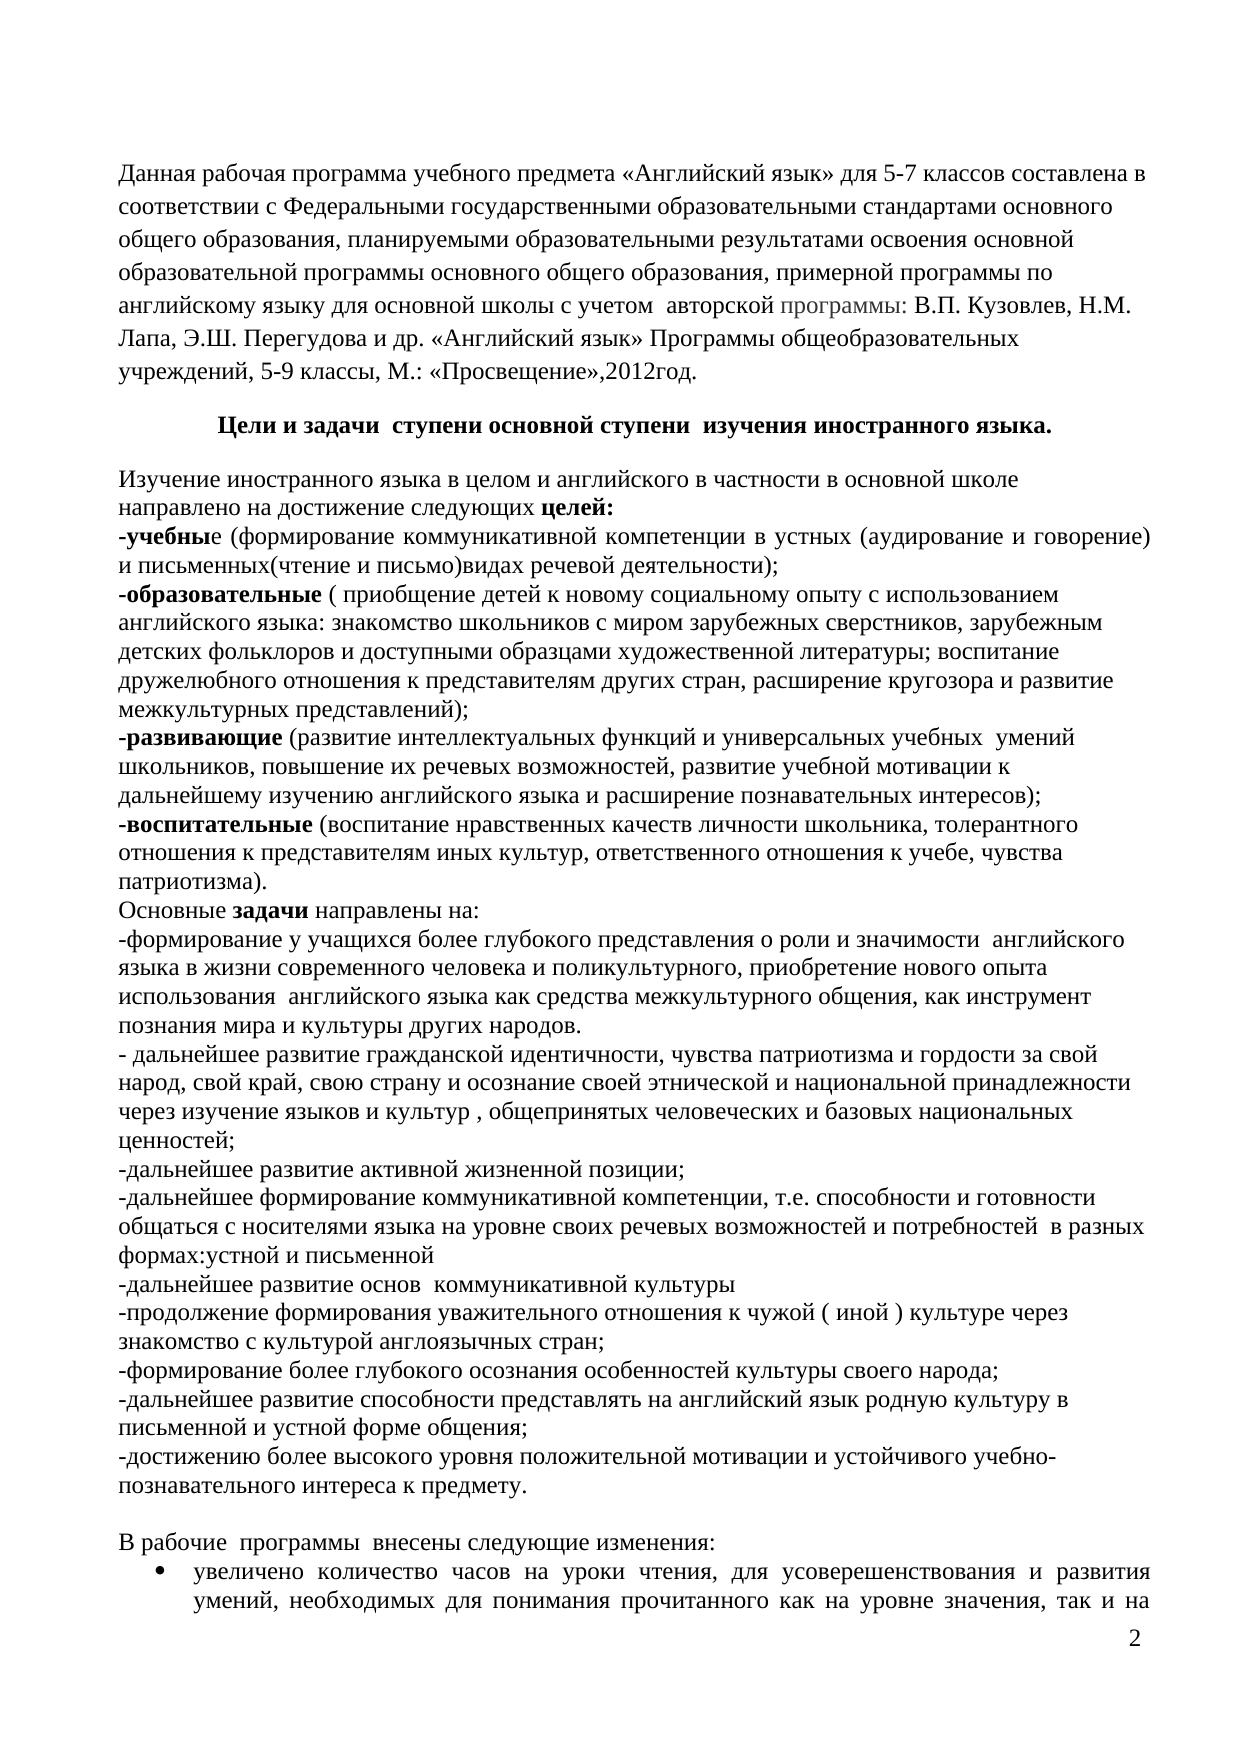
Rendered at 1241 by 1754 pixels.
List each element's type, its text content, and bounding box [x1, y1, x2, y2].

text -образовательные ( приобщение детей к новому социальному опыту с использованием английского языка: знакомство школьников с миром зарубежных сверстников, зарубежным детских фольклоров и доступными образцами художественной литературы; воспитание дружелюбного отношения к представителям других стран, расширение кругозора и развитие межкультурных представлений); [118, 579, 1152, 722]
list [156, 1556, 1152, 1614]
text В рабочие программы внесены следующие изменения: [118, 1527, 1152, 1556]
text -дальнейшее формирование коммуникативной компетенции, т.е. способности и готовности общаться с носителями языка на уровне своих речевых возможностей и потребностей в разных формах:устной и письменной [118, 1182, 1152, 1269]
text -дальнейшее развитие активной жизненной позиции; [118, 1154, 1152, 1182]
text -формирование более глубокого осознания особенностей культуры своего народа; [118, 1355, 1152, 1384]
text -формирование у учащихся более глубокого представления о роли и значимости английского языка в жизни современного человека и поликультурного, приобретение нового опыта использования английского языка как средства межкультурного общения, как инструмент познания мира и культуры других народов. [118, 924, 1152, 1039]
text -развивающие (развитие интеллектуальных функций и универсальных учебных умений школьников, повышение их речевых возможностей, развитие учебной мотивации к дальнейшему изучению английского языка и расширение познавательных интересов); [118, 722, 1152, 809]
text - дальнейшее развитие гражданской идентичности, чувства патриотизма и гордости за свой народ, свой край, свою страну и осознание своей этнической и национальной принадлежности через изучение языков и культур , общепринятых человеческих и базовых национальных ценностей; [118, 1039, 1152, 1154]
text Изучение иностранного языка в целом и английского в частности в основной школе направлено на достижение следующих целей: [118, 464, 1063, 521]
text Данная рабочая программа учебного предмета «Английский язык» для 5-7 классов составлена в соответствии с Федеральными государственными образовательными стандартами основного общего образования, планируемыми образовательными результатами освоения основной образовательной программы основного общего образования, примерной программы по английскому языку для основной школы с учетом авторской программы: В.П. Кузовлев, Н.М. Лапа, Э.Ш. Перегудова и др. «Английский язык» Программы общеобразовательных учреждений, 5-9 классы, М.: «Просвещение»,2012год. [118, 158, 1152, 385]
text -учебные (формирование коммуникативной компетенции в устных (аудирование и говорение) и письменных(чтение и письмо)видах речевой деятельности); [118, 521, 1152, 579]
text -достижению более высокого уровня положительной мотивации и устойчивого учебно- познавательного интереса к предмету. [118, 1441, 1152, 1499]
text -дальнейшее развитие основ коммуникативной культуры [118, 1269, 1152, 1297]
text Цели и задачи ступени основной ступени изучения иностранного языка. [118, 410, 1152, 439]
text -продолжение формирования уважительного отношения к чужой ( иной ) культуре через знакомство с культурой англоязычных стран; [118, 1297, 1152, 1355]
text -воспитательные (воспитание нравственных качеств личности школьника, толерантного отношения к представителям иных культур, ответственного отношения к учебе, чувства патриотизма). [118, 809, 1152, 895]
text -дальнейшее развитие способности представлять на английский язык родную культуру в письменной и устной форме общения; [118, 1384, 1152, 1441]
text Основные задачи направлены на: [118, 895, 1152, 924]
